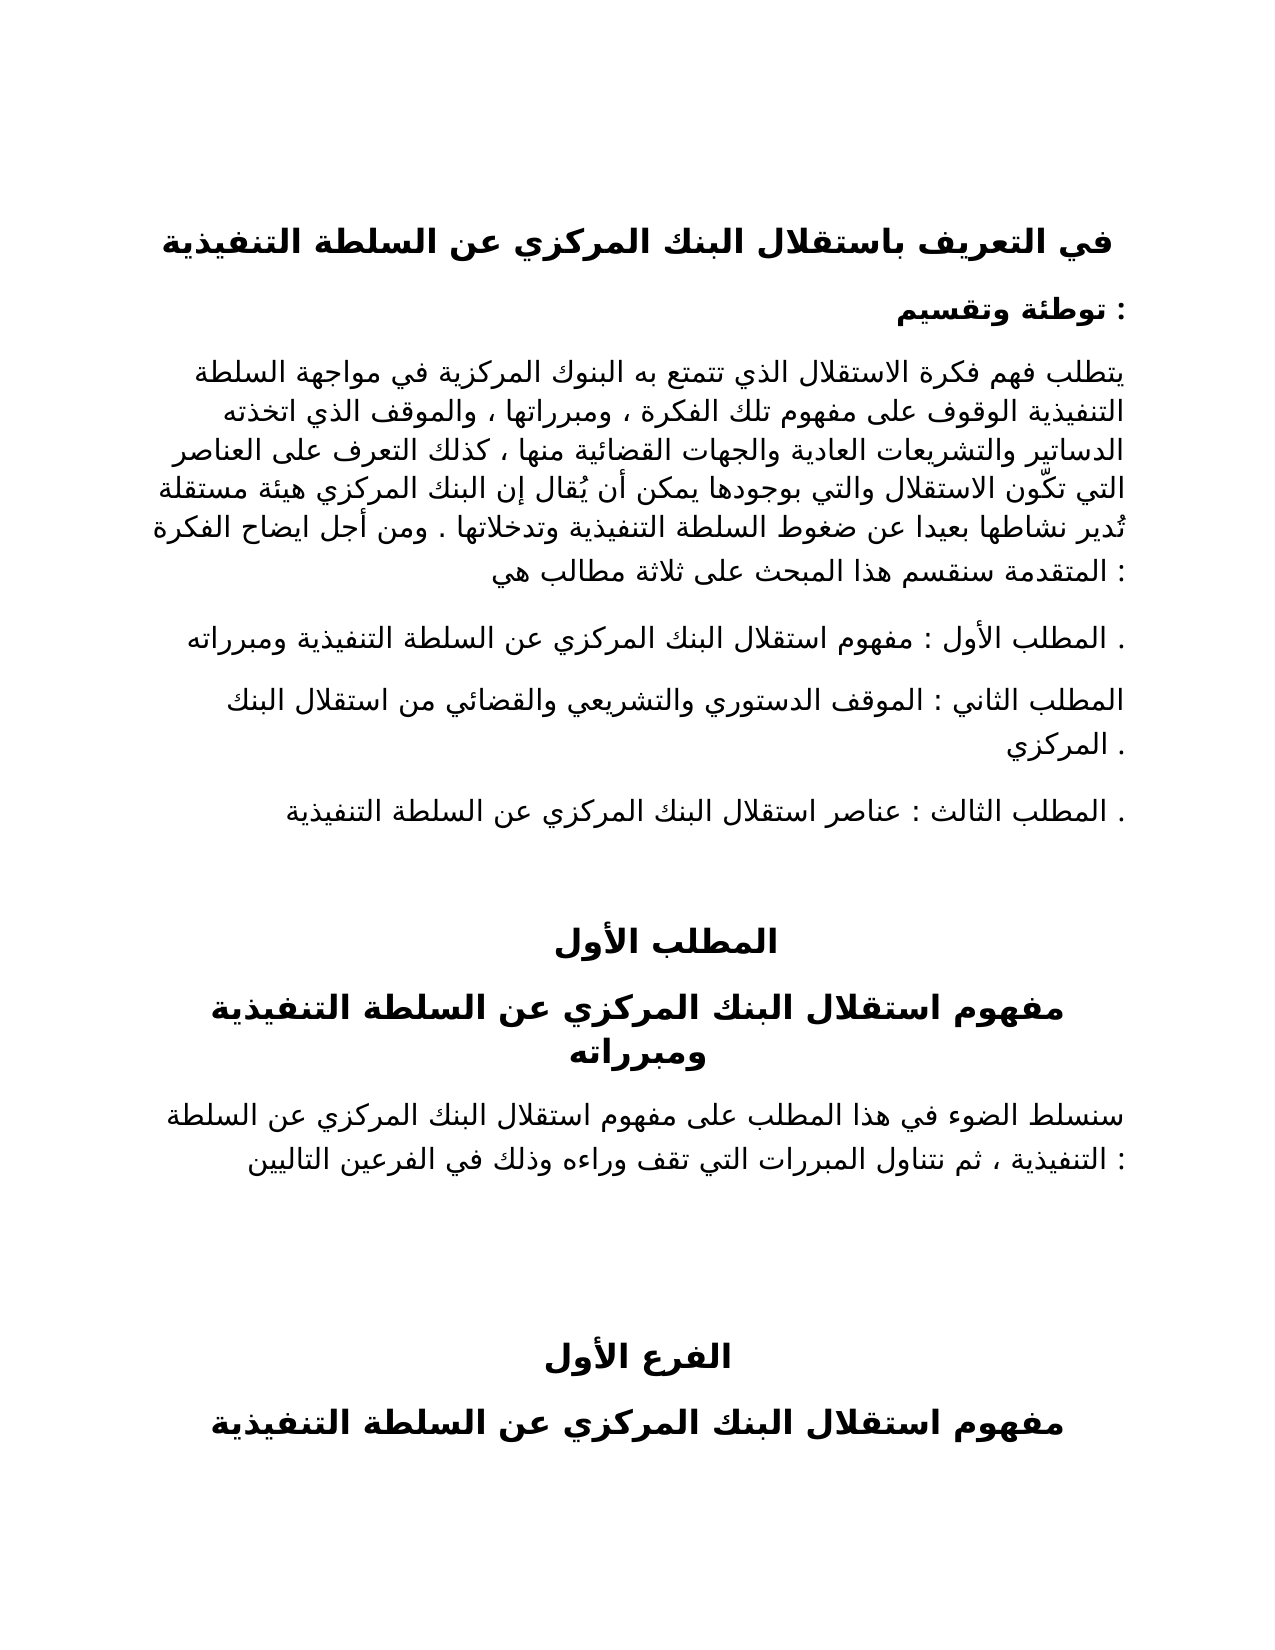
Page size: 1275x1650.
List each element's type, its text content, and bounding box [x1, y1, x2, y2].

text يتطلب فهم فكرة الاستقلال الذي تتمتع به البنوك المركزية في مواجهة السلطة التنفيذية الوقوف على مفهوم تلك الفكرة ، ومبرراتها ، والموقف الذي اتخذته الدساتير والتشريعات العادية والجهات القضائية منها ، كذلك التعرف على العناصر التي تكّون الاستقلال والتي بوجودها يمكن أن يُقال إن البنك المركزي هيئة مستقلة تُدير نشاطها بعيدا عن ضغوط السلطة التنفيذية وتدخلاتها . ومن أجل ايضاح الفكرة المتقدمة سنقسم هذا المبحث على ثلاثة مطالب هي : [150, 355, 1125, 590]
text المطلب الثالث : عناصر استقلال البنك المركزي عن السلطة التنفيذية . [150, 790, 1125, 829]
text توطئة وتقسيم : [150, 288, 1125, 328]
text المطلب الأول [150, 923, 1125, 962]
text في التعريف باستقلال البنك المركزي عن السلطة التنفيذية [150, 223, 1125, 262]
text المطلب الأول : مفهوم استقلال البنك المركزي عن السلطة التنفيذية ومبرراته . [150, 617, 1125, 657]
text المطلب الثاني : الموقف الدستوري والتشريعي والقضائي من استقلال البنك المركزي . [150, 683, 1125, 763]
text مفهوم استقلال البنك المركزي عن السلطة التنفيذية ومبرراته [150, 988, 1125, 1072]
text سنسلط الضوء في هذا المطلب على مفهوم استقلال البنك المركزي عن السلطة التنفيذية ، ثم نتناول المبررات التي تقف وراءه وذلك في الفرعين التاليين : [150, 1098, 1125, 1178]
text مفهوم استقلال البنك المركزي عن السلطة التنفيذية [150, 1403, 1125, 1442]
text الفرع الأول [150, 1338, 1125, 1377]
